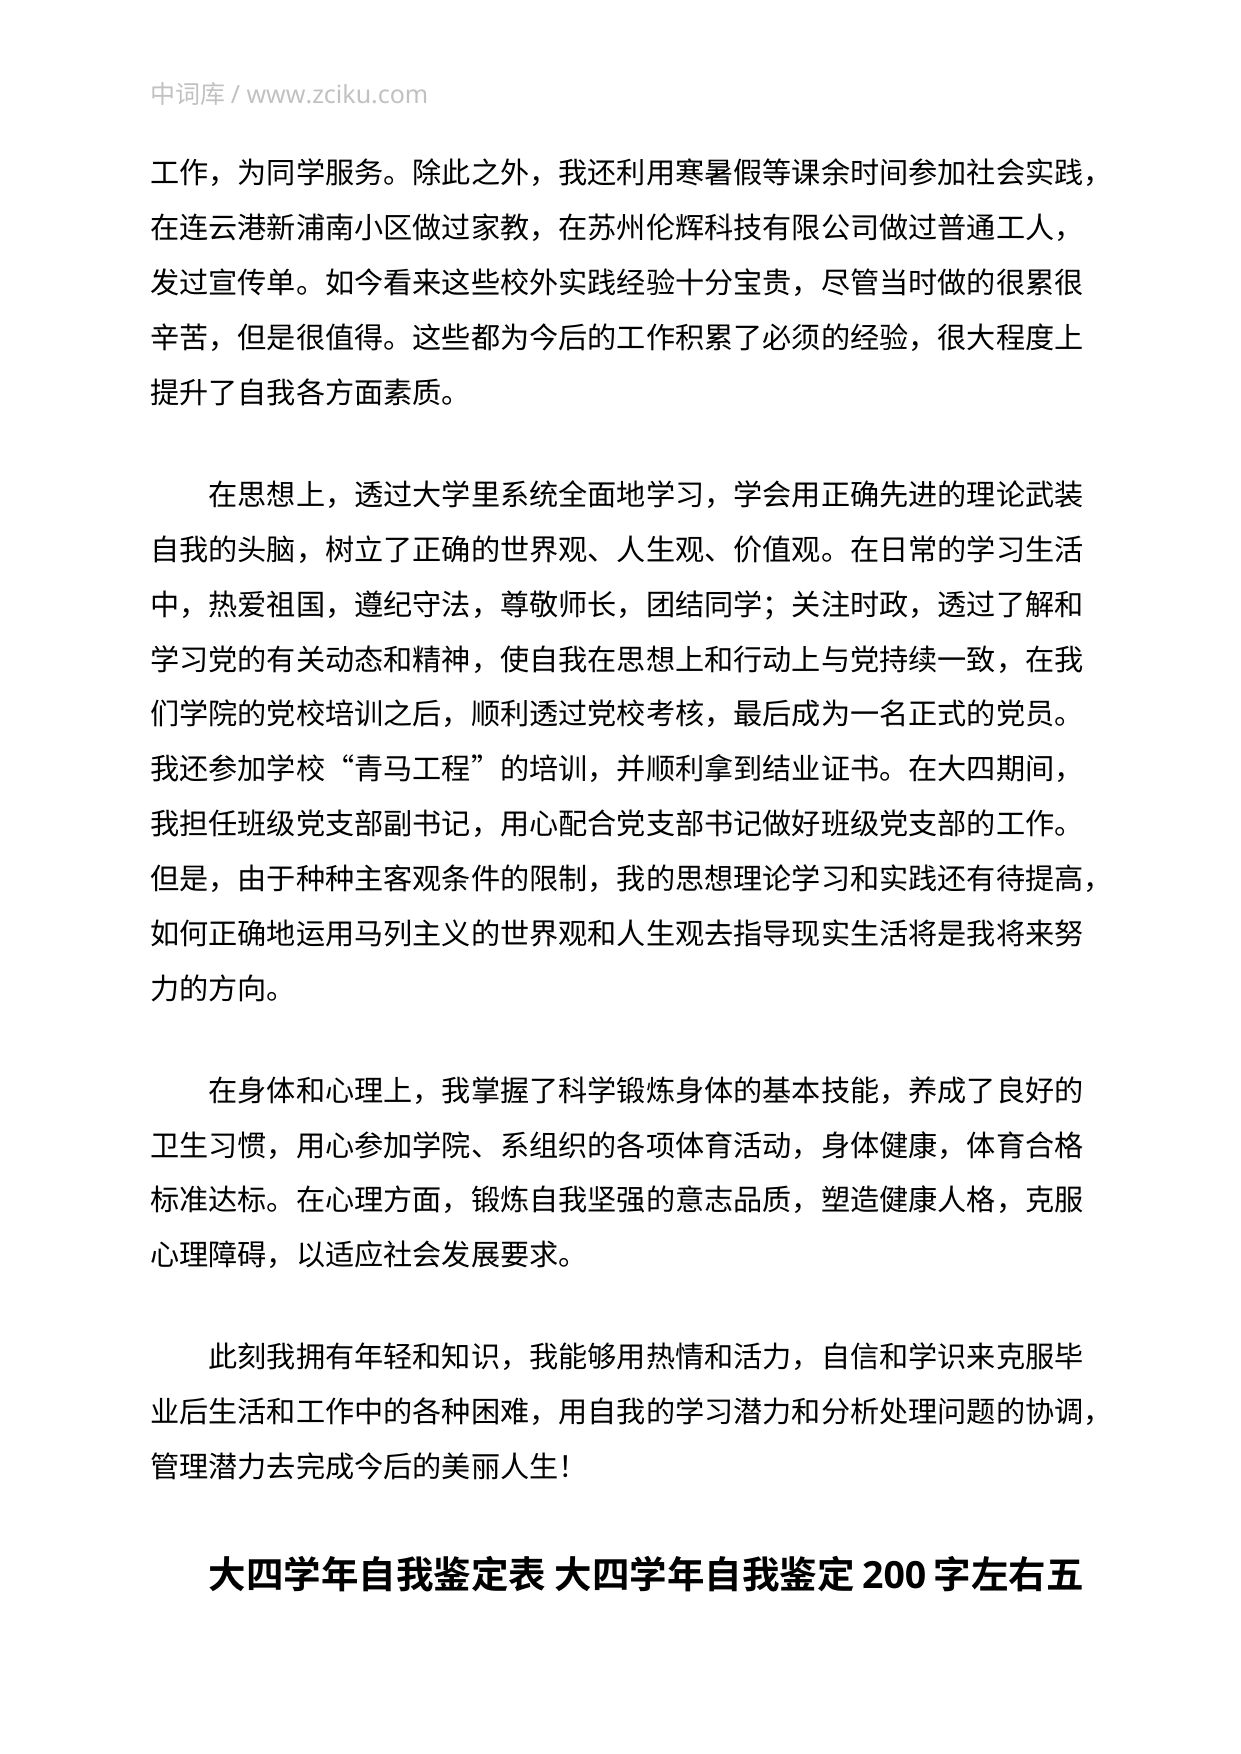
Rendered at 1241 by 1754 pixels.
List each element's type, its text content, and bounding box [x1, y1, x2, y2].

text 在身体和心理上，我掌握了科学锻炼身体的基本技能，养成了良好的卫生习惯，用心参加学院、系组织的各项体育活动，身体健康，体育合格标准达标。在心理方面，锻炼自我坚强的意志品质，塑造健康人格，克服心理障碍，以适应社会发展要求。 [150, 1067, 1090, 1274]
text 在思想上，透过大学里系统全面地学习，学会用正确先进的理论武装自我的头脑，树立了正确的世界观、人生观、价值观。在日常的学习生活中，热爱祖国，遵纪守法，尊敬师长，团结同学；关注时政，透过了解和学习党的有关动态和精神，使自我在思想上和行动上与党持续一致，在我们学院的党校培训之后，顺利透过党校考核，最后成为一名正式的党员。我还参加学校“青马工程”的培训，并顺利拿到结业证书。在大四期间，我担任班级党支部副书记，用心配合党支部书记做好班级党支部的工作。但是，由于种种主客观条件的限制，我的思想理论学习和实践还有待提高，如何正确地运用马列主义的世界观和人生观去指导现实生活将是我将来努力的方向。 [150, 471, 1090, 1008]
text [150, 150, 1090, 412]
text 大四学年自我鉴定表 大四学年自我鉴定200字左右五 [150, 1545, 1090, 1600]
text 此刻我拥有年轻和知识，我能够用热情和活力，自信和学识来克服毕业后生活和工作中的各种困难，用自我的学习潜力和分析处理问题的协调，管理潜力去完成今后的美丽人生！ [150, 1334, 1090, 1486]
